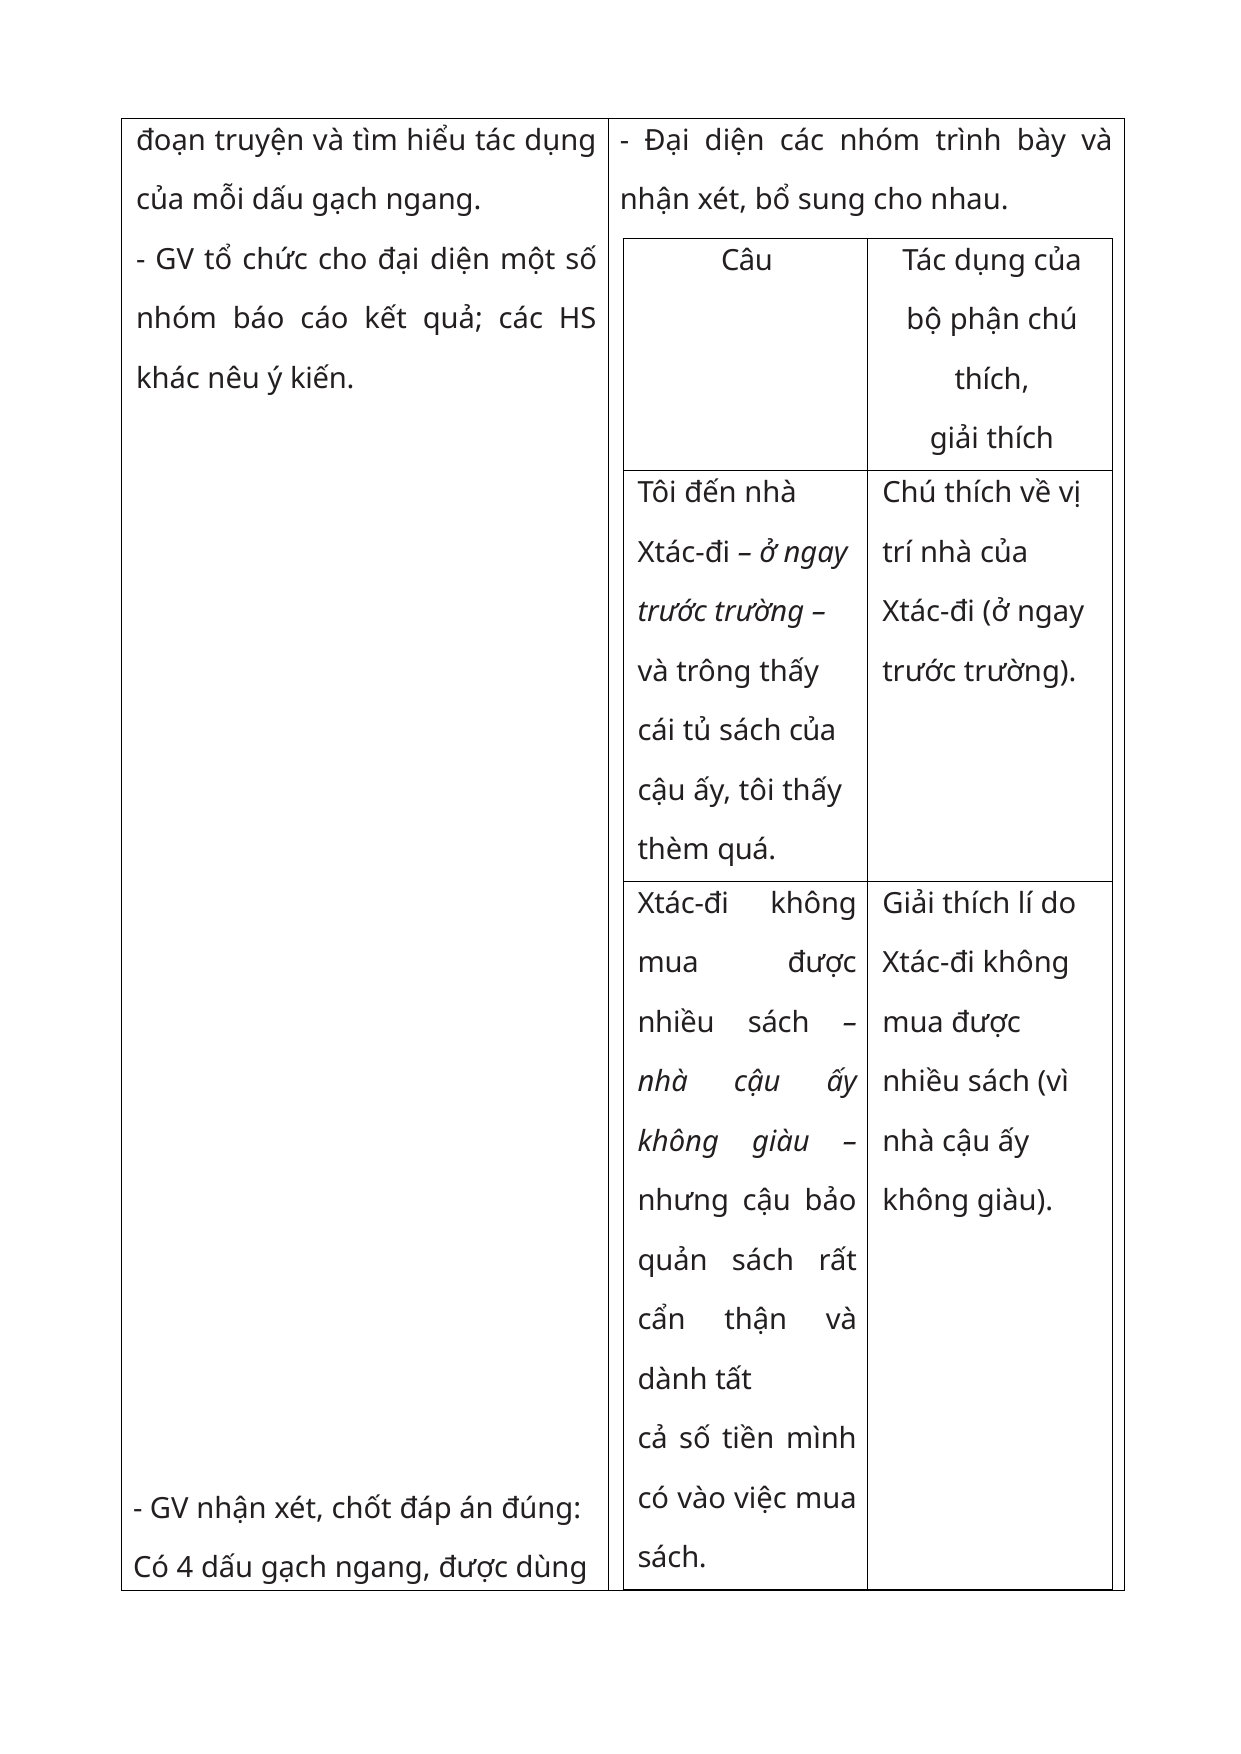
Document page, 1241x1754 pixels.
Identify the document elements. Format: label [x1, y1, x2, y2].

table_cell [122, 119, 608, 1590]
table_cell [609, 119, 1124, 1590]
